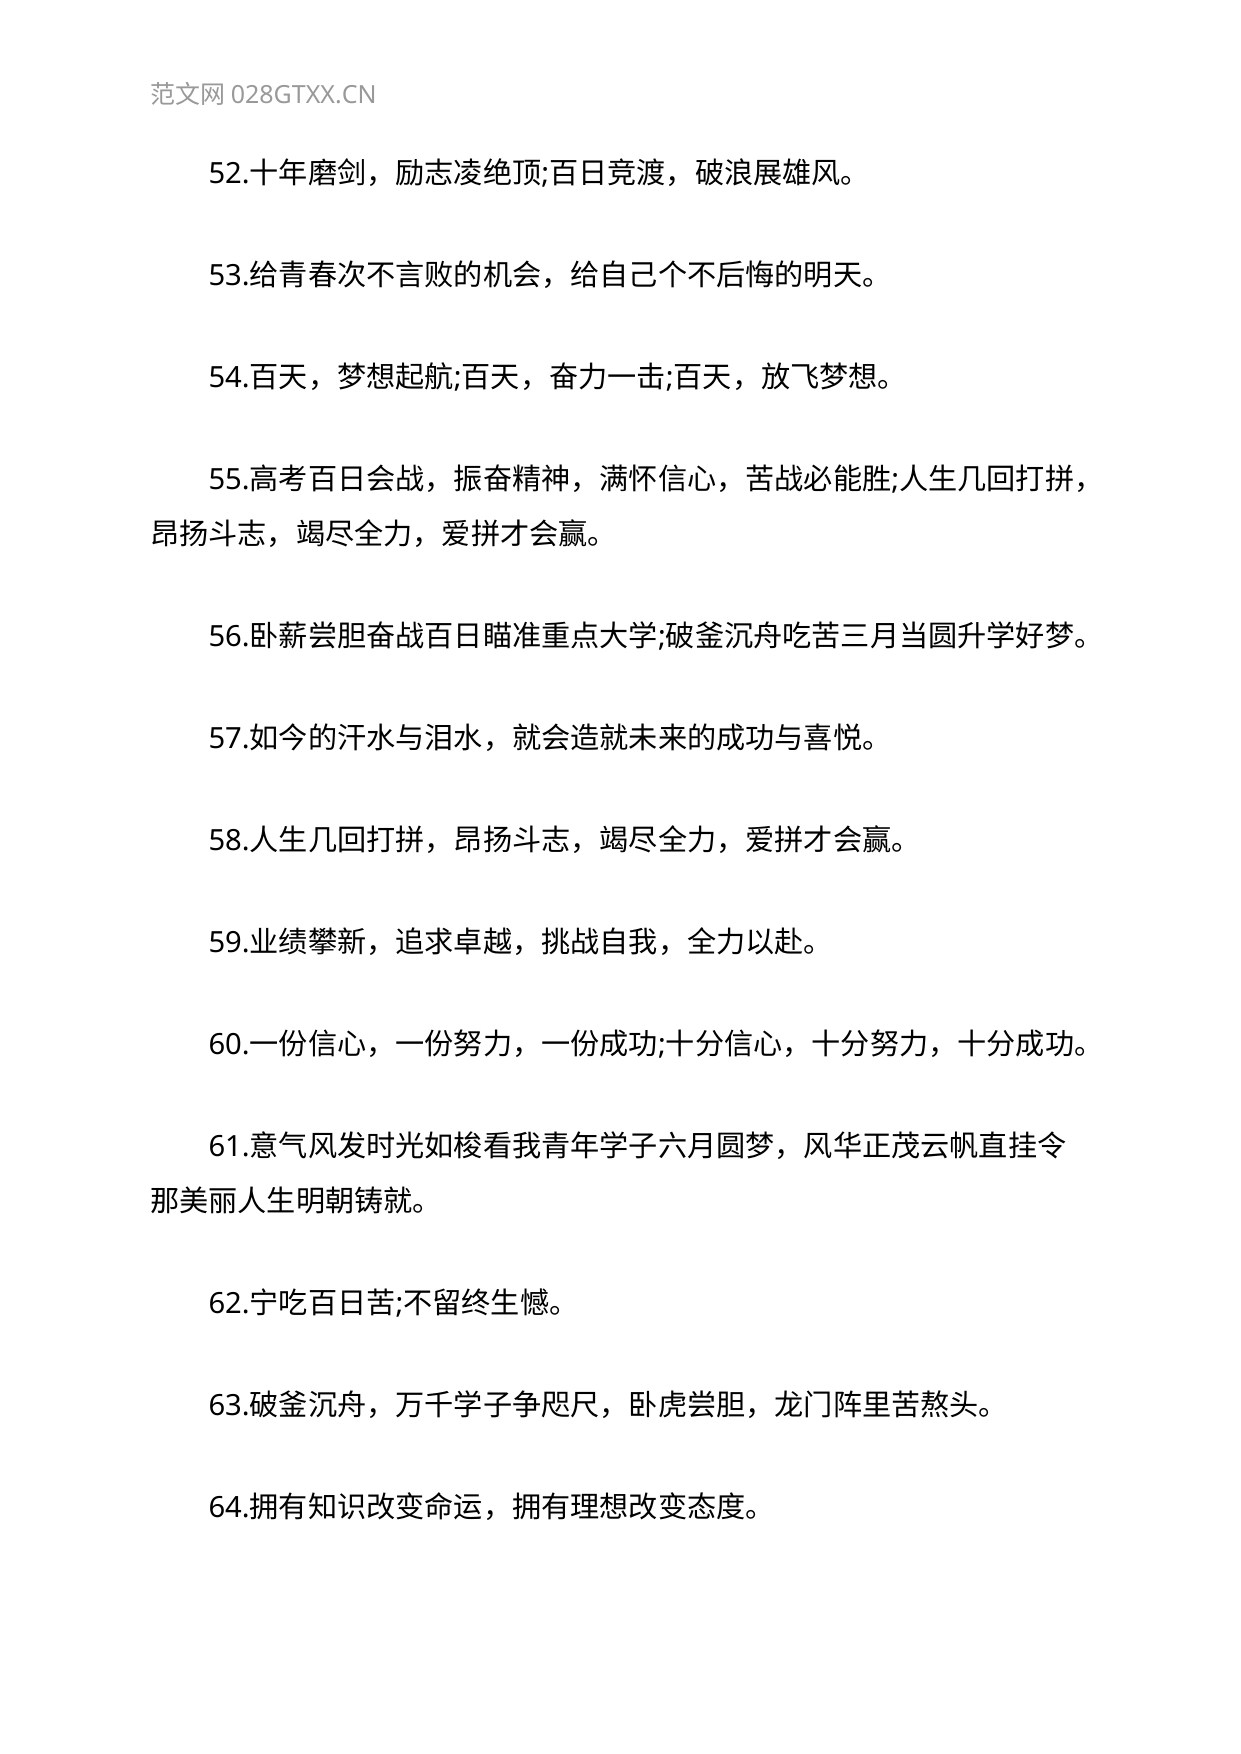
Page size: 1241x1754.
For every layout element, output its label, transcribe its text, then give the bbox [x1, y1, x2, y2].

text 62.宁吃百日苦;不留终生憾。 [150, 1279, 1090, 1322]
text 61.意气风发时光如梭看我青年学子六月圆梦，风华正茂云帆直挂令那美丽人生明朝铸就。 [150, 1123, 1090, 1220]
text 60.一份信心，一份努力，一份成功;十分信心，十分努力，十分成功。 [150, 1021, 1090, 1063]
text 57.如今的汗水与泪水，就会造就未来的成功与喜悦。 [150, 715, 1090, 757]
text 52.十年磨剑，励志凌绝顶;百日竞渡，破浪展雄风。 [150, 150, 1090, 192]
text 58.人生几回打拼，昂扬斗志，竭尽全力，爱拼才会赢。 [150, 817, 1090, 859]
text 53.给青春次不言败的机会，给自己个不后悔的明天。 [150, 252, 1090, 294]
text 63.破釜沉舟，万千学子争咫尺，卧虎尝胆，龙门阵里苦熬头。 [150, 1381, 1090, 1424]
text 56.卧薪尝胆奋战百日瞄准重点大学;破釜沉舟吃苦三月当圆升学好梦。 [150, 613, 1090, 655]
text 55.高考百日会战，振奋精神，满怀信心，苦战必能胜;人生几回打拼，昂扬斗志，竭尽全力，爱拼才会赢。 [150, 456, 1090, 553]
text 54.百天，梦想起航;百天，奋力一击;百天，放飞梦想。 [150, 354, 1090, 396]
text 59.业绩攀新，追求卓越，挑战自我，全力以赴。 [150, 919, 1090, 961]
text 64.拥有知识改变命运，拥有理想改变态度。 [150, 1483, 1090, 1526]
